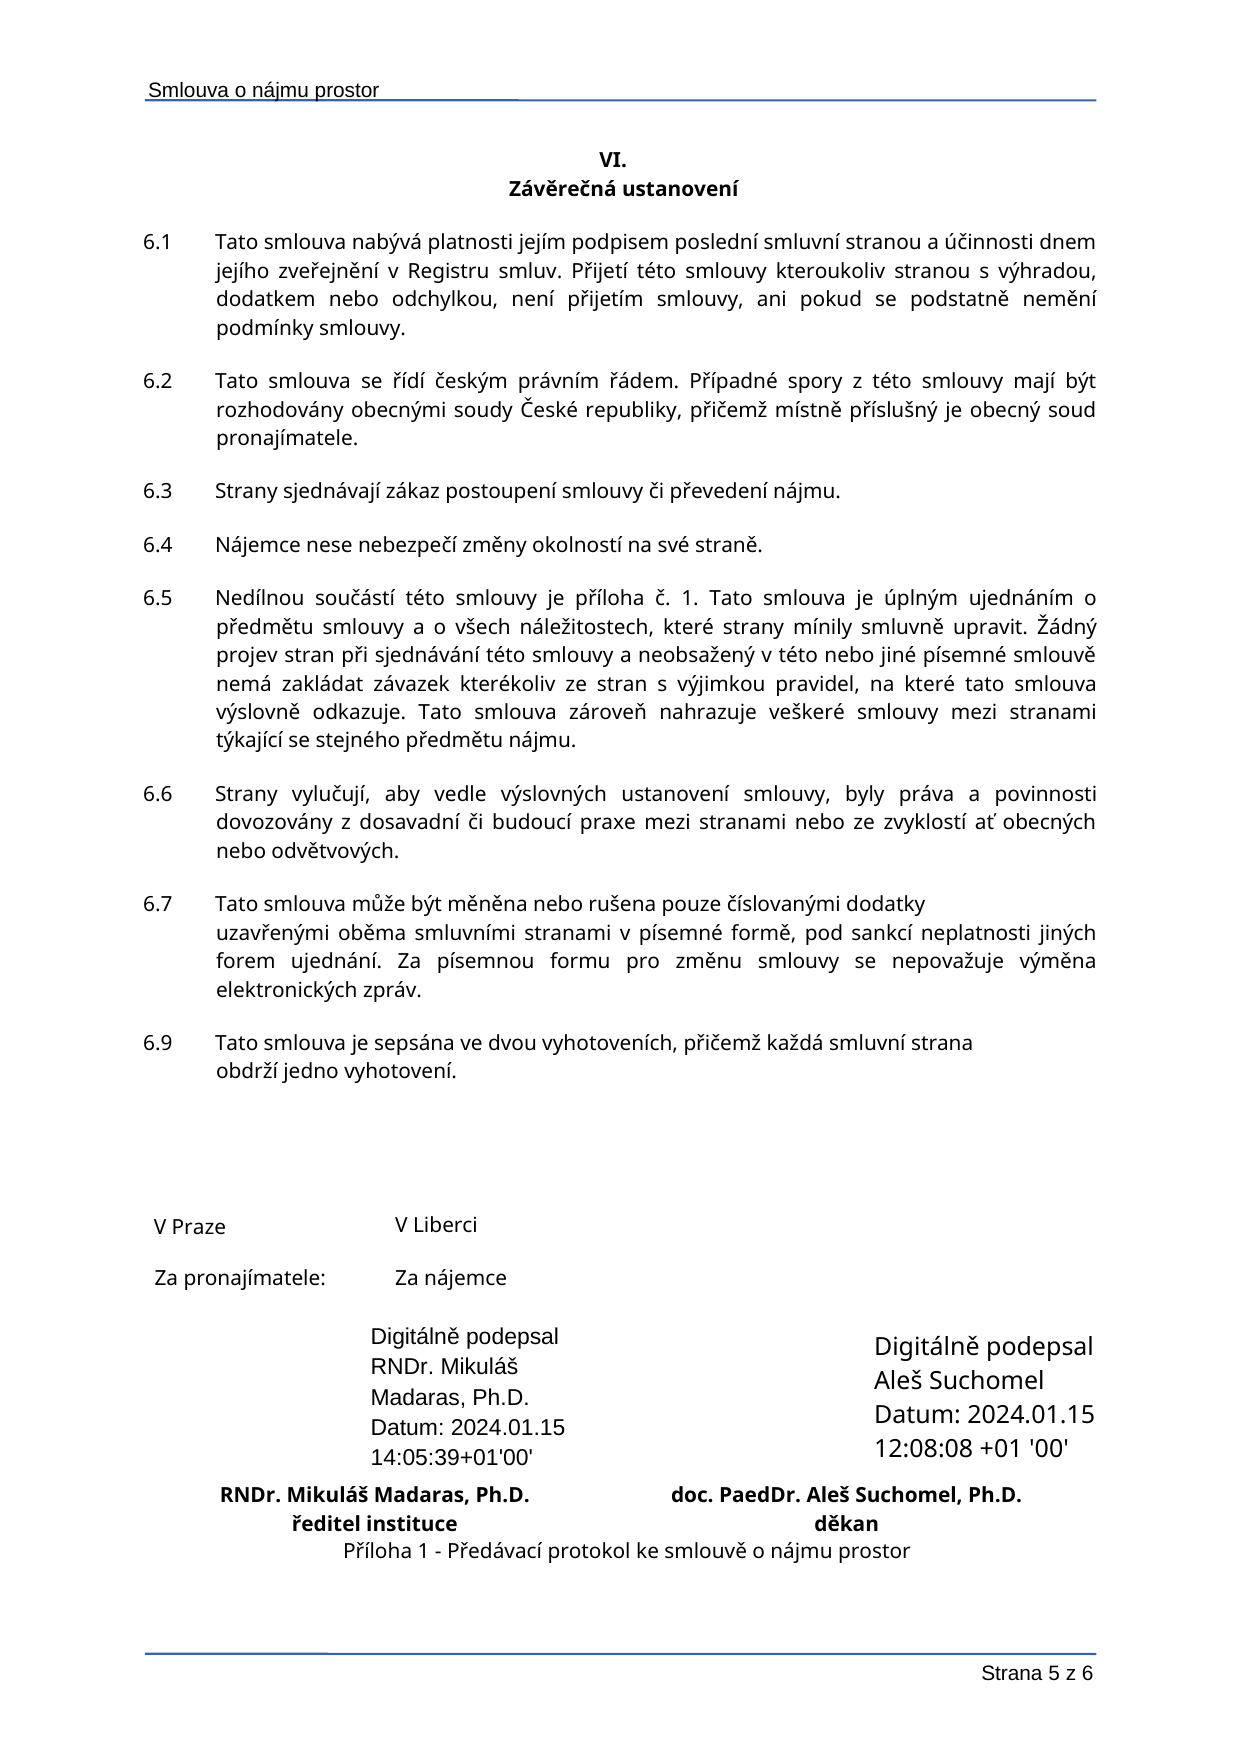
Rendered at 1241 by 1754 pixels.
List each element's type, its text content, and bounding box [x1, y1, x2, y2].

list Nájemce nese nebezpečí změny okolností na své straně. [143, 530, 1098, 558]
list Tato smlouva se řídí českým právním řádem. Případné spory z této smlouvy mají být rozhodovány obecnými soudy České republiky, přičemž místně příslušný je obecný soud pronajímatele. [143, 366, 1098, 452]
list Strany vylučují, aby vedle výslovných ustanovení smlouvy, byly práva a povinnosti dovozovány z dosavadní či budoucí praxe mezi stranami nebo ze zvyklostí ať obecných nebo odvětvových. [143, 779, 1098, 864]
text 6.9 Tato smlouva je sepsána ve dvou vyhotoveních, přičemž každá smluvní strana [143, 1028, 1098, 1057]
text obdrží jedno vyhotovení. [216, 1057, 1098, 1085]
text Za nájemce [395, 1263, 1098, 1292]
list Strany sjednávají zákaz postoupení smlouvy či převedení nájmu. [143, 477, 1098, 505]
text V Liberci [395, 1210, 1098, 1238]
list Tato smlouva může být měněna nebo rušena pouze číslovanými dodatky [143, 889, 1098, 918]
text Příloha 1 - Předávací protokol ke smlouvě o nájmu prostor [343, 1318, 1098, 1564]
list Tato smlouva nabývá platnosti jejím podpisem poslední smluvní stranou a účinnosti dnem jejího zveřejnění v Registru smluv. Přijetí této smlouvy kteroukoliv stranou s výhradou, dodatkem nebo odchylkou, není přijetím smlouvy, ani pokud se podstatně nemění podmínky smlouvy. [143, 227, 1098, 341]
text uzavřenými oběma smluvními stranami v písemné formě, pod sankcí neplatnosti jiných forem ujednání. Za písemnou formu pro změnu smlouvy se nepovažuje výměna elektronických zpráv. [216, 918, 1098, 1003]
text Závěrečná ustanovení [149, 174, 1098, 202]
list Nedílnou součástí této smlouvy je příloha č. 1. Tato smlouva je úplným ujednáním o předmětu smlouvy a o všech náležitostech, které strany mínily smluvně upravit. Žádný projev stran při sjednávání této smlouvy a neobsažený v této nebo jiné písemné smlouvě nemá zakládat závazek kterékoliv ze stran s výjimkou pravidel, na které tato smlouva výslovně odkazuje. Tato smlouva zároveň nahrazuje veškeré smlouvy mezi stranami týkající se stejného předmětu nájmu. [143, 583, 1098, 754]
text VI. [599, 146, 1098, 174]
